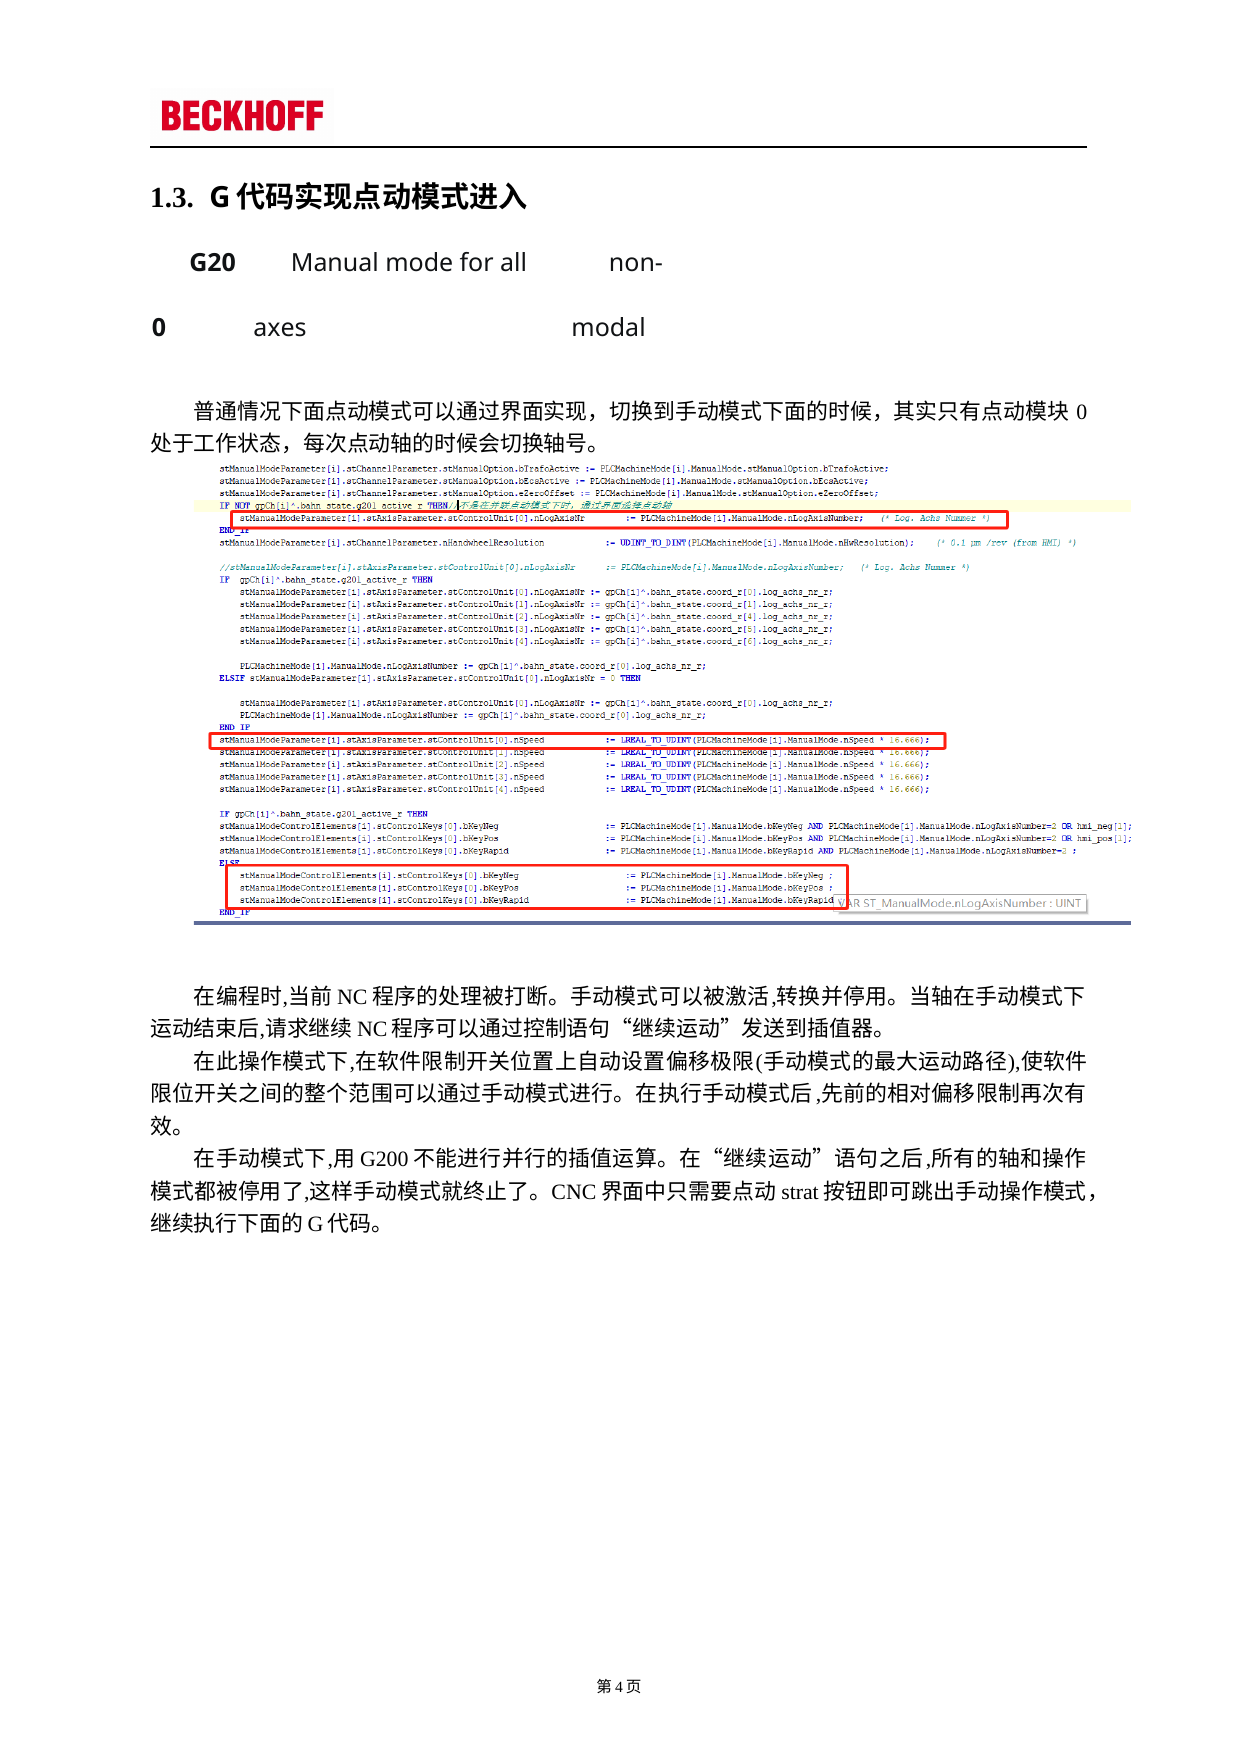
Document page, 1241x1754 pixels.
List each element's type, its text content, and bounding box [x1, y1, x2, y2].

text 在编程时,当前NC程序的处理被打断。手动模式可以被激活,转换并停用。当轴在手动模式下运动结束后,请求继续NC程序可以通过控制语句“继续运动”发送到插值器。 [150, 978, 1087, 1043]
text 普通情况下面点动模式可以通过界面实现，切换到手动模式下面的时候，其实只有点动模块0处于工作状态，每次点动轴的时候会切换轴号。 [150, 393, 1087, 458]
picture [193, 458, 1131, 925]
subtitle G代码实现点动模式进入 [150, 163, 1087, 228]
text 在此操作模式下,在软件限制开关位置上自动设置偏移极限(手动模式的最大运动路径),使软件限位开关之间的整个范围可以通过手动模式进行。在执行手动模式后,先前的相对偏移限制再次有效。 [150, 1043, 1087, 1141]
picture [150, 88, 334, 144]
text 在手动模式下,用G200不能进行并行的插值运算。在“继续运动”语句之后,所有的轴和操作模式都被停用了,这样手动模式就终止了。CNC界面中只需要点动strat按钮即可跳出手动操作模式，继续执行下面的G代码。 [150, 1141, 1087, 1238]
